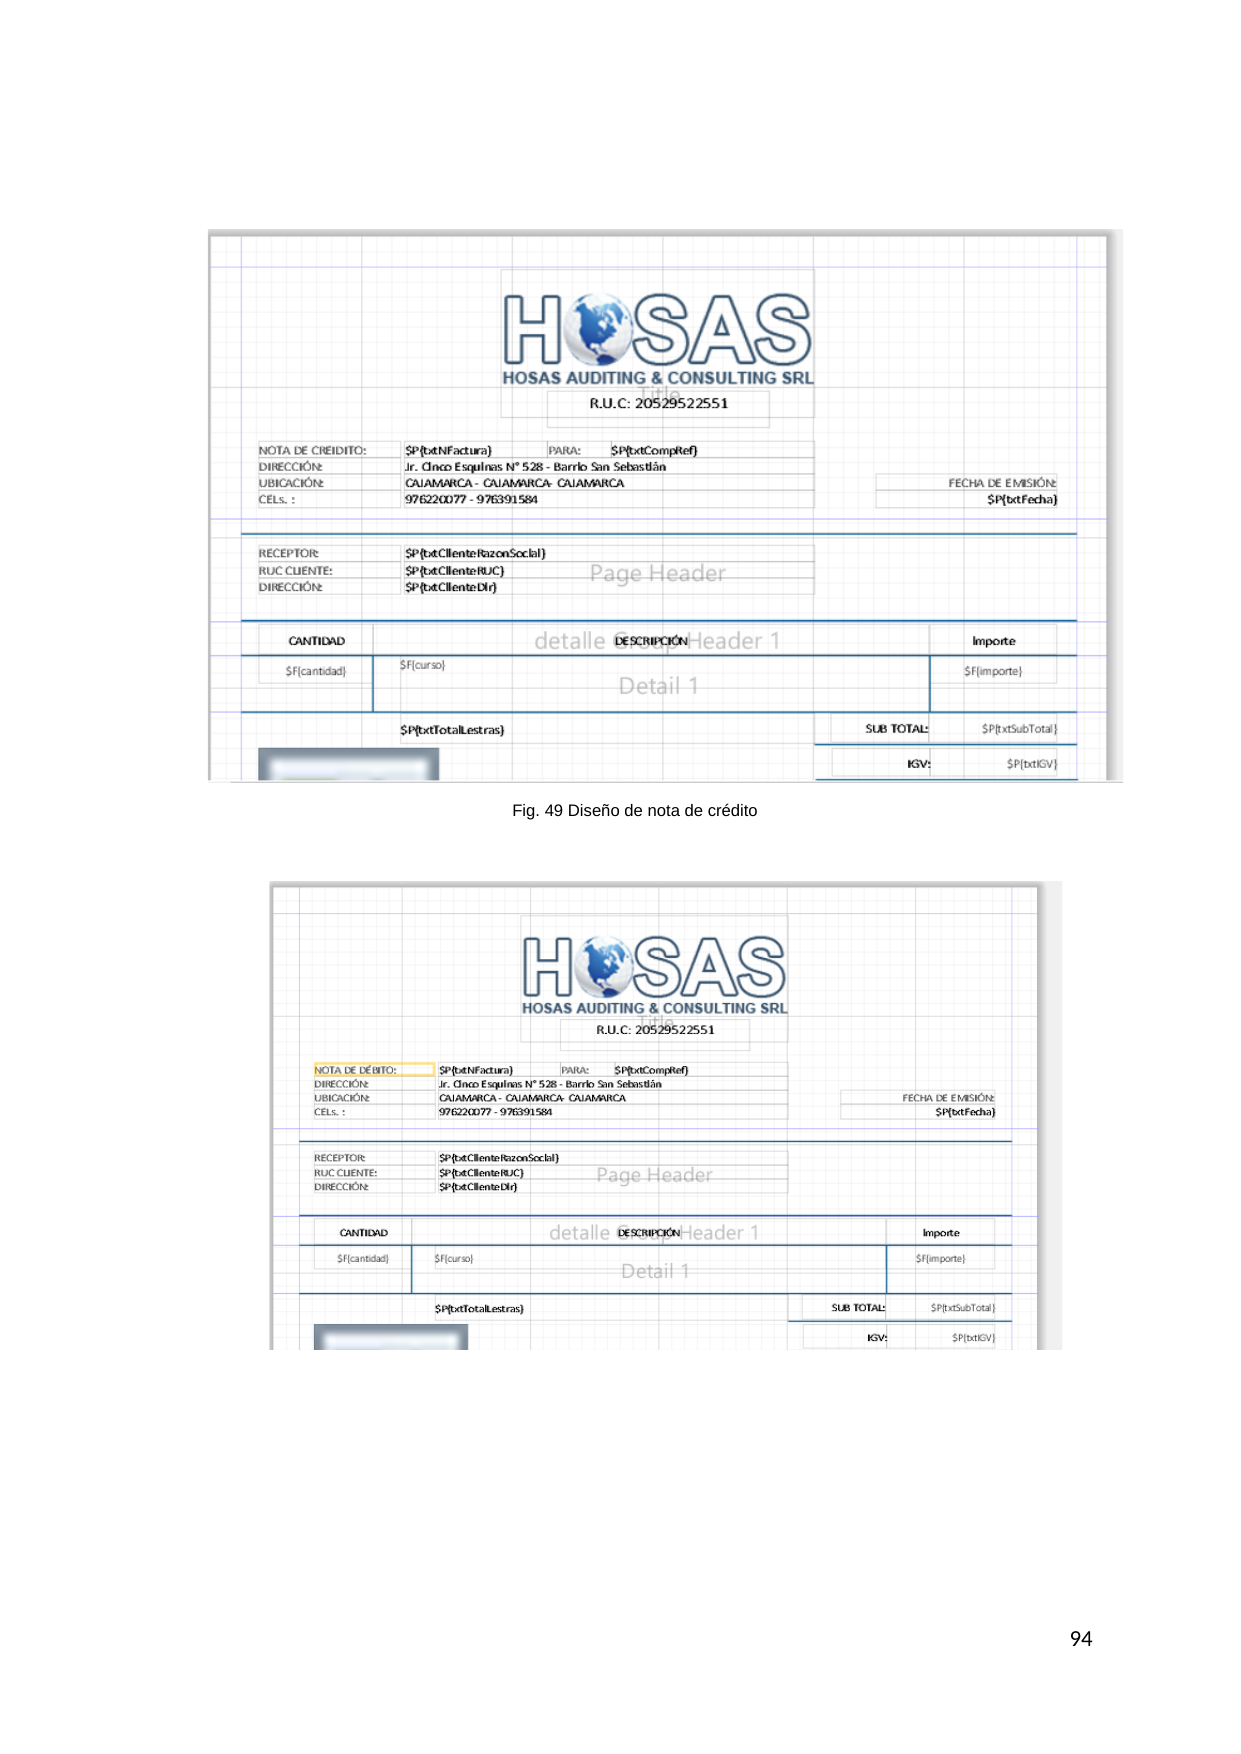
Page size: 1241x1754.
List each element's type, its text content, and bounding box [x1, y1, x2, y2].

picture [269, 881, 1063, 1350]
picture [207, 229, 1124, 783]
